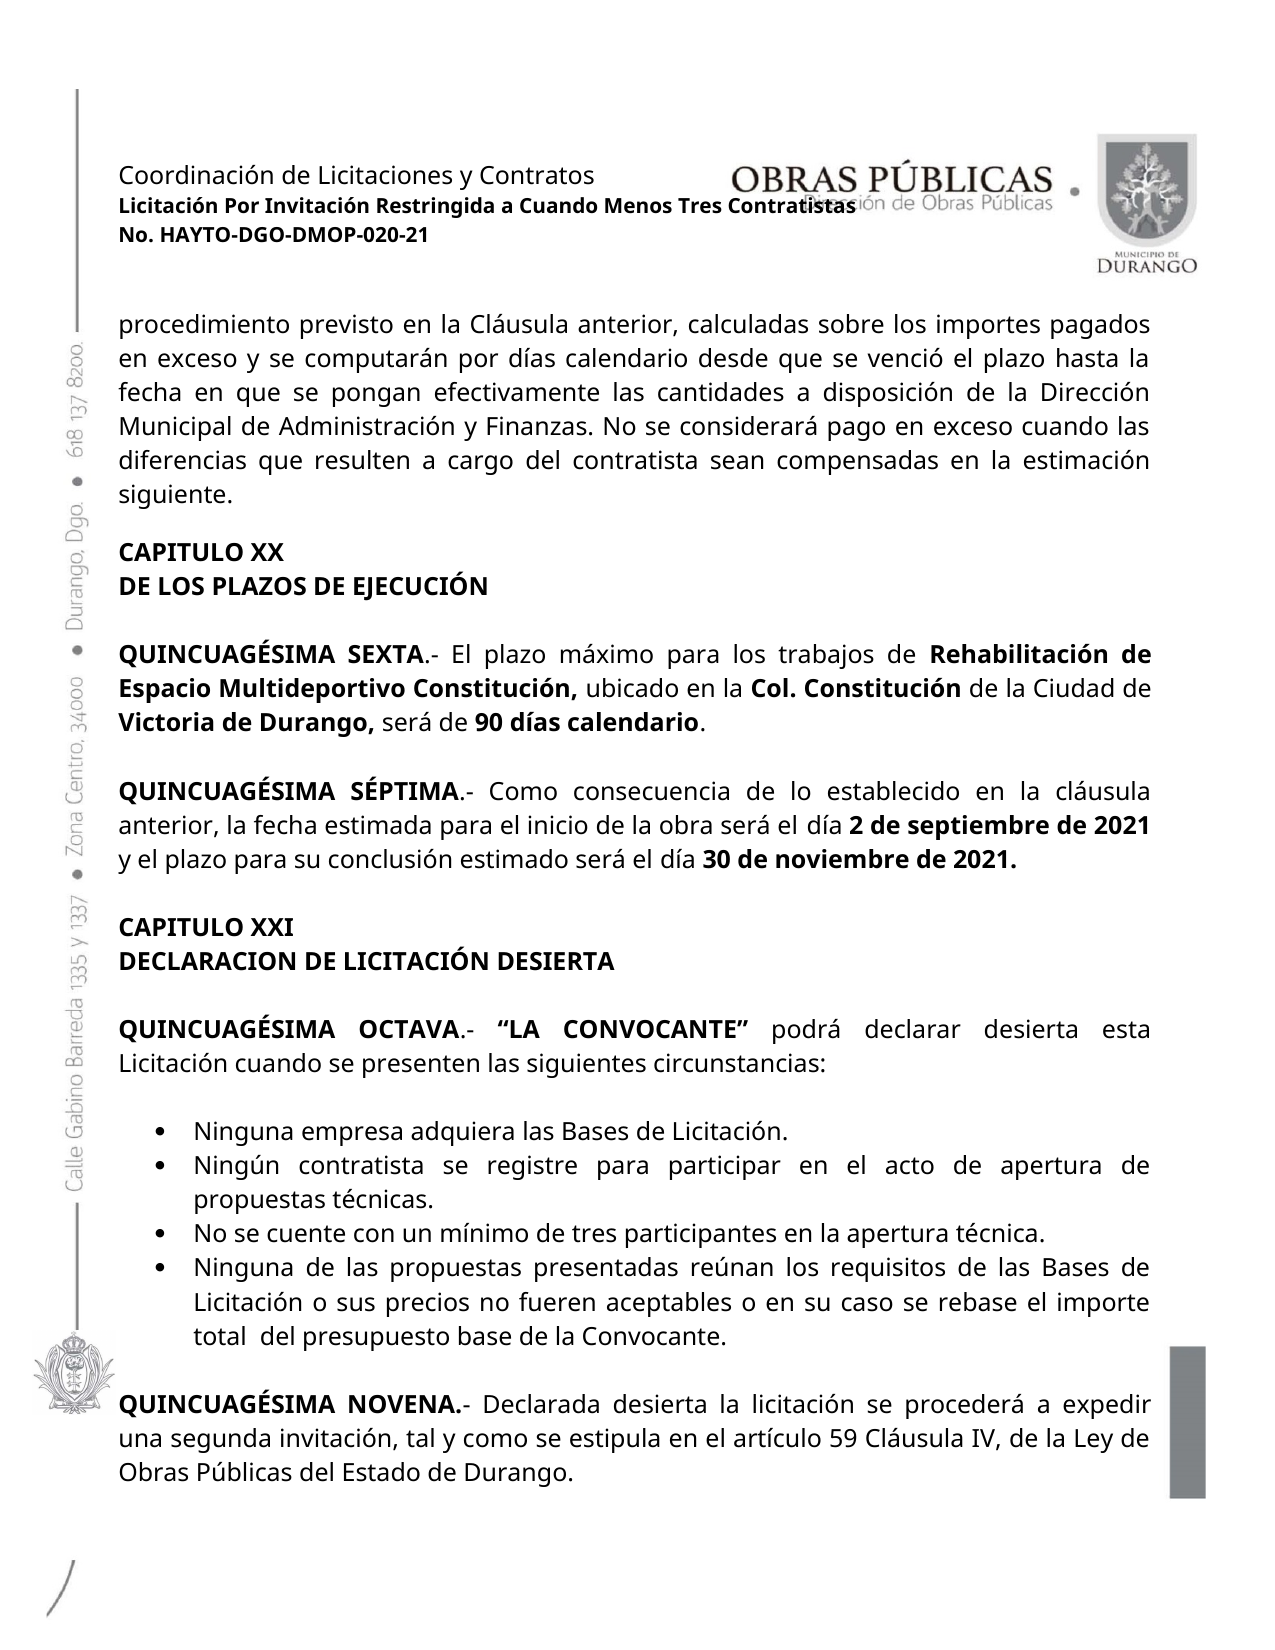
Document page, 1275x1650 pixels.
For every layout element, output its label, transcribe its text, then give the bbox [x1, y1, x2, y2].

text QUINCUAGÉSIMA SÉPTIMA.- Como consecuencia de lo establecido en la cláusula anterior, la fecha estimada para el inicio de la obra será el día 2 de septiembre de 2021 y el plazo para su conclusión estimado será el día 30 de noviembre de 2021. [118, 773, 1152, 875]
text DE LOS PLAZOS DE EJECUCIÓN [118, 569, 1152, 603]
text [118, 306, 1152, 511]
picture [31, 89, 1206, 1650]
text QUINCUAGÉSIMA NOVENA.- Declarada desierta la licitación se procederá a expedir una segunda invitación, tal y como se estipula en el artículo 59 Cláusula IV, de de Obras Públicas del Estado de Durango. [118, 1386, 1152, 1488]
text QUINCUAGÉSIMA OCTAVA.- “” podrá declarar desierta esta Licitación cuando se presenten las siguientes circunstancias: [118, 1012, 1152, 1080]
list Ninguna empresa adquiera las Bases de Licitación. [156, 1114, 1152, 1148]
list No se cuente con un mínimo de tres participantes en la apertura técnica. [156, 1216, 1152, 1250]
text CAPITULO XX [118, 535, 1152, 569]
text DECLARACION DE LICITACIÓN DESIERTA [118, 943, 1152, 978]
list Ningún contratista se registre para participar en el acto de apertura de propuestas técnicas. [156, 1148, 1152, 1216]
text CAPITULO XXI [118, 909, 1152, 943]
text QUINCUAGÉSIMA SEXTA.- El plazo máximo para los trabajos de Rehabilitación de Espacio Multideportivo Constitución, ubicado en la Col. Constitución de la Ciudad de Victoria de Durango, será de 90 días calendario. [118, 637, 1152, 739]
list Ninguna de las propuestas presentadas reúnan los requisitos de las Bases de Licitación o sus precios no fueren aceptables o en su caso se rebase el importe total del presupuesto base de [156, 1250, 1152, 1352]
